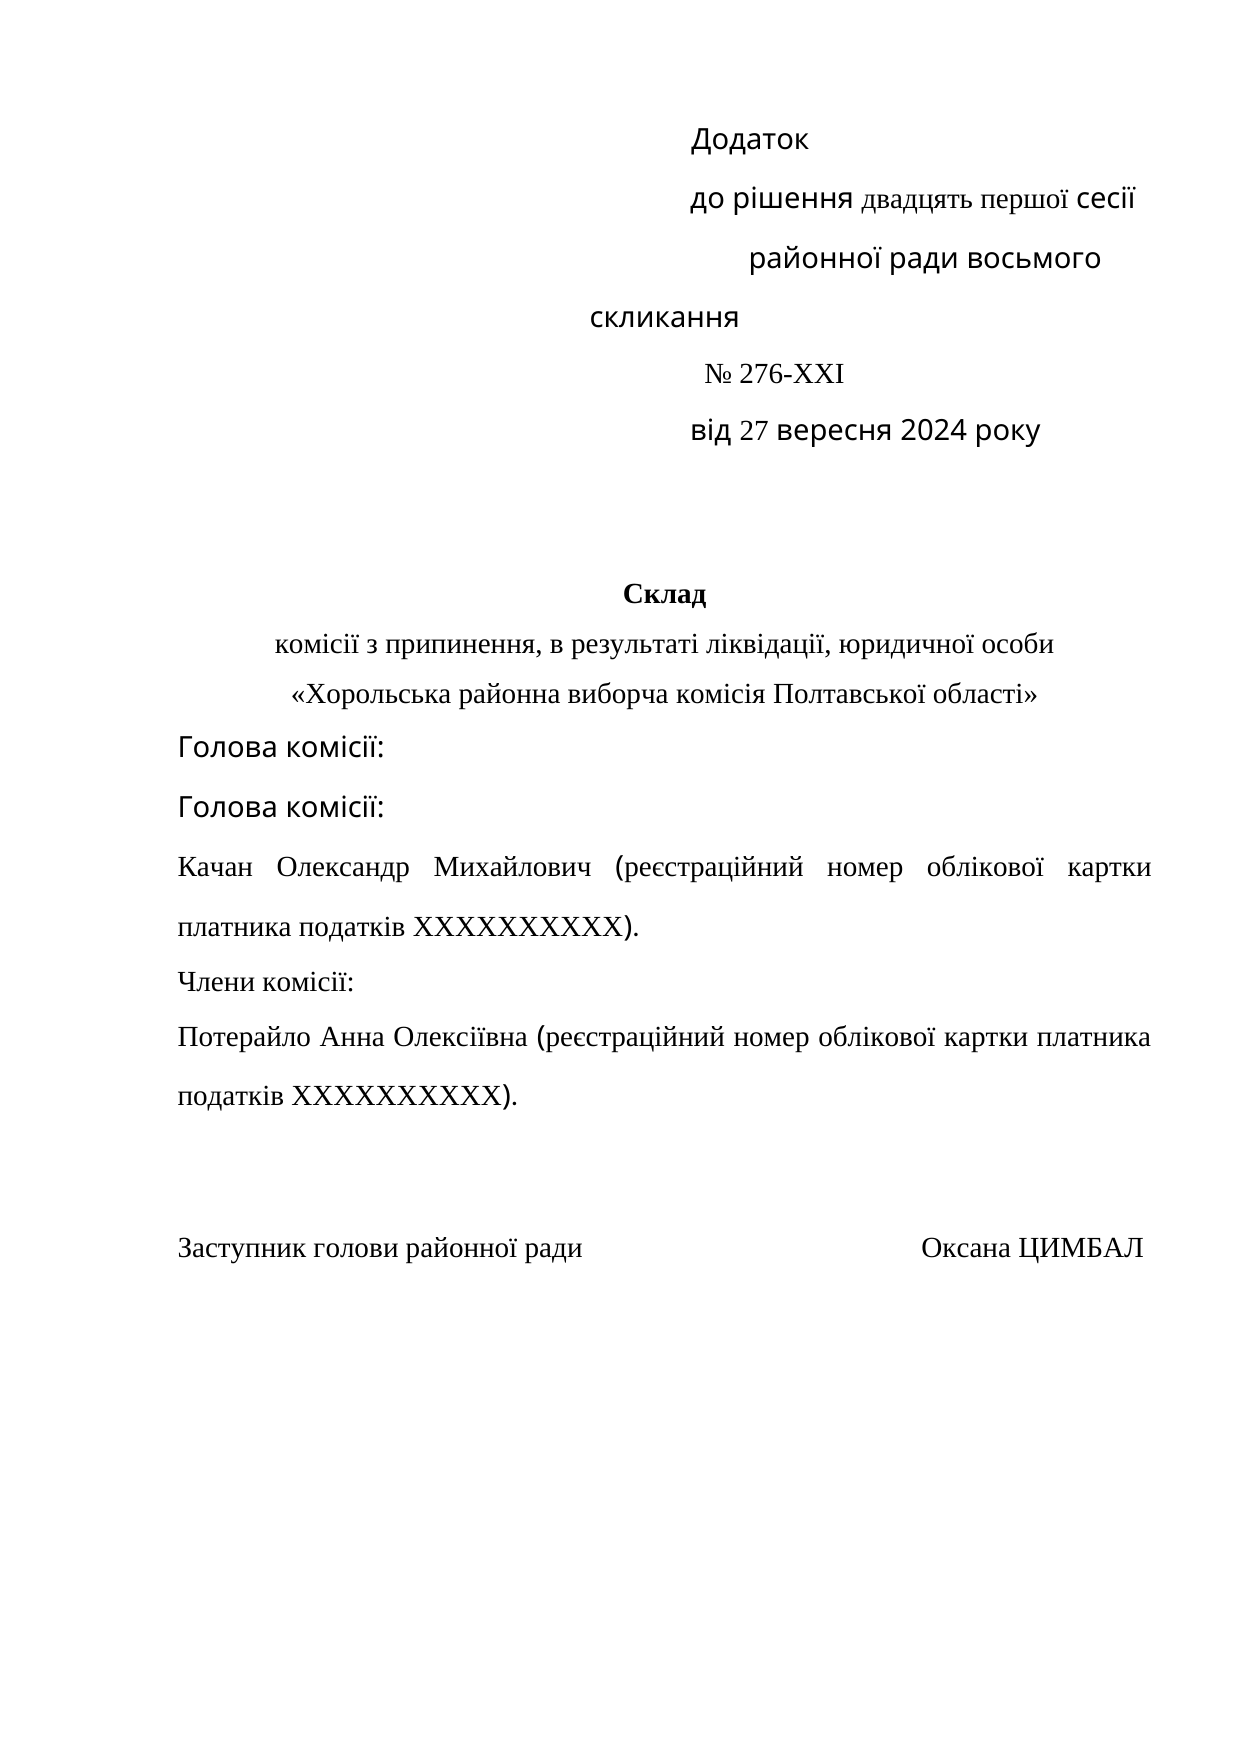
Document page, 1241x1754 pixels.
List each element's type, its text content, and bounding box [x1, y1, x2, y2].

text Потерайло Анна Олексіївна (реєстраційний номер облікової картки платника податків ХХХХХХХХХХ). [177, 1015, 1152, 1114]
text Заступник голови районної ради Оксана ЦИМБАЛ [177, 1230, 1152, 1263]
text Члени комісії: [177, 964, 1152, 998]
text № 276-ХХІ [177, 356, 1152, 389]
text Голова комісії: [177, 727, 1152, 766]
text Голова комісії: [177, 786, 1152, 826]
text Додаток [177, 118, 1152, 158]
text комісії з припинення, в результаті ліквідації, юридичної особи [177, 626, 1152, 659]
text районної ради восьмого скликання [177, 237, 1152, 336]
text Склад [177, 576, 1152, 609]
text Качан Олександр Михайлович (реєстраційний номер облікової картки платника податків ХХХХХХХХХХ). [177, 846, 1152, 945]
text від 27 вересня 2024 року [177, 409, 1152, 449]
text до рішення двадцять першої сесії [177, 178, 1152, 217]
text «Хорольська районна виборча комісія Полтавської області» [177, 676, 1152, 710]
